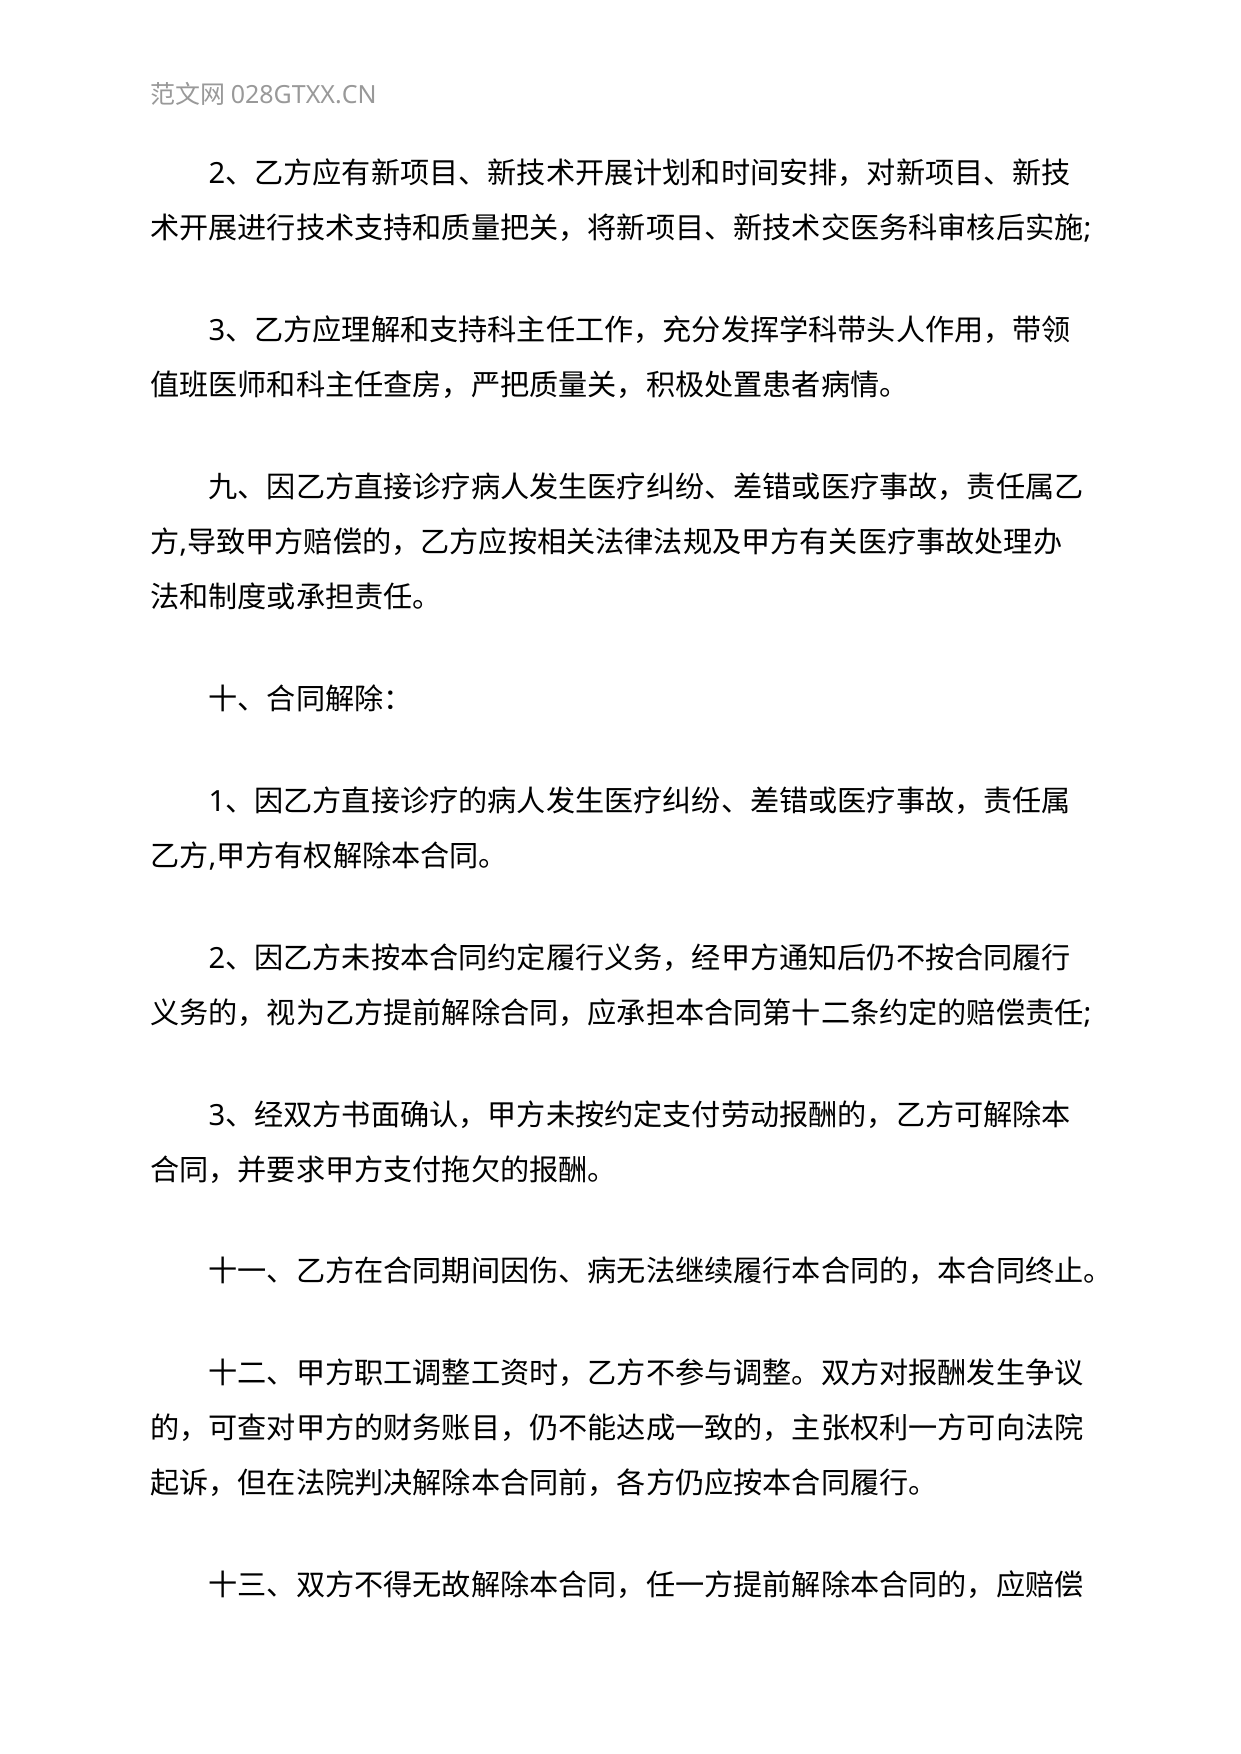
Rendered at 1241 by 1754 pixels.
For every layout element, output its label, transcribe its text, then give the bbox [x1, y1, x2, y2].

text 2、乙方应有新项目、新技术开展计划和时间安排，对新项目、新技术开展进行技术支持和质量把关，将新项目、新技术交医务科审核后实施; [150, 150, 1090, 247]
text 1、因乙方直接诊疗的病人发生医疗纠纷、差错或医疗事故，责任属乙方,甲方有权解除本合同。 [150, 777, 1090, 874]
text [150, 1561, 1090, 1603]
text 十一、乙方在合同期间因伤、病无法继续履行本合同的，本合同终止。 [150, 1248, 1090, 1290]
text 3、经双方书面确认，甲方未按约定支付劳动报酬的，乙方可解除本合同，并要求甲方支付拖欠的报酬。 [150, 1091, 1090, 1188]
text 3、乙方应理解和支持科主任工作，充分发挥学科带头人作用，带领值班医师和科主任查房，严把质量关，积极处置患者病情。 [150, 307, 1090, 404]
text 十、合同解除： [150, 675, 1090, 718]
text 2、因乙方未按本合同约定履行义务，经甲方通知后仍不按合同履行义务的，视为乙方提前解除合同，应承担本合同第十二条约定的赔偿责任; [150, 934, 1090, 1032]
text 九、因乙方直接诊疗病人发生医疗纠纷、差错或医疗事故，责任属乙方,导致甲方赔偿的，乙方应按相关法律法规及甲方有关医疗事故处理办法和制度或承担责任。 [150, 464, 1090, 616]
text 十二、甲方职工调整工资时，乙方不参与调整。双方对报酬发生争议的，可查对甲方的财务账目，仍不能达成一致的，主张权利一方可向法院起诉，但在法院判决解除本合同前，各方仍应按本合同履行。 [150, 1350, 1090, 1502]
